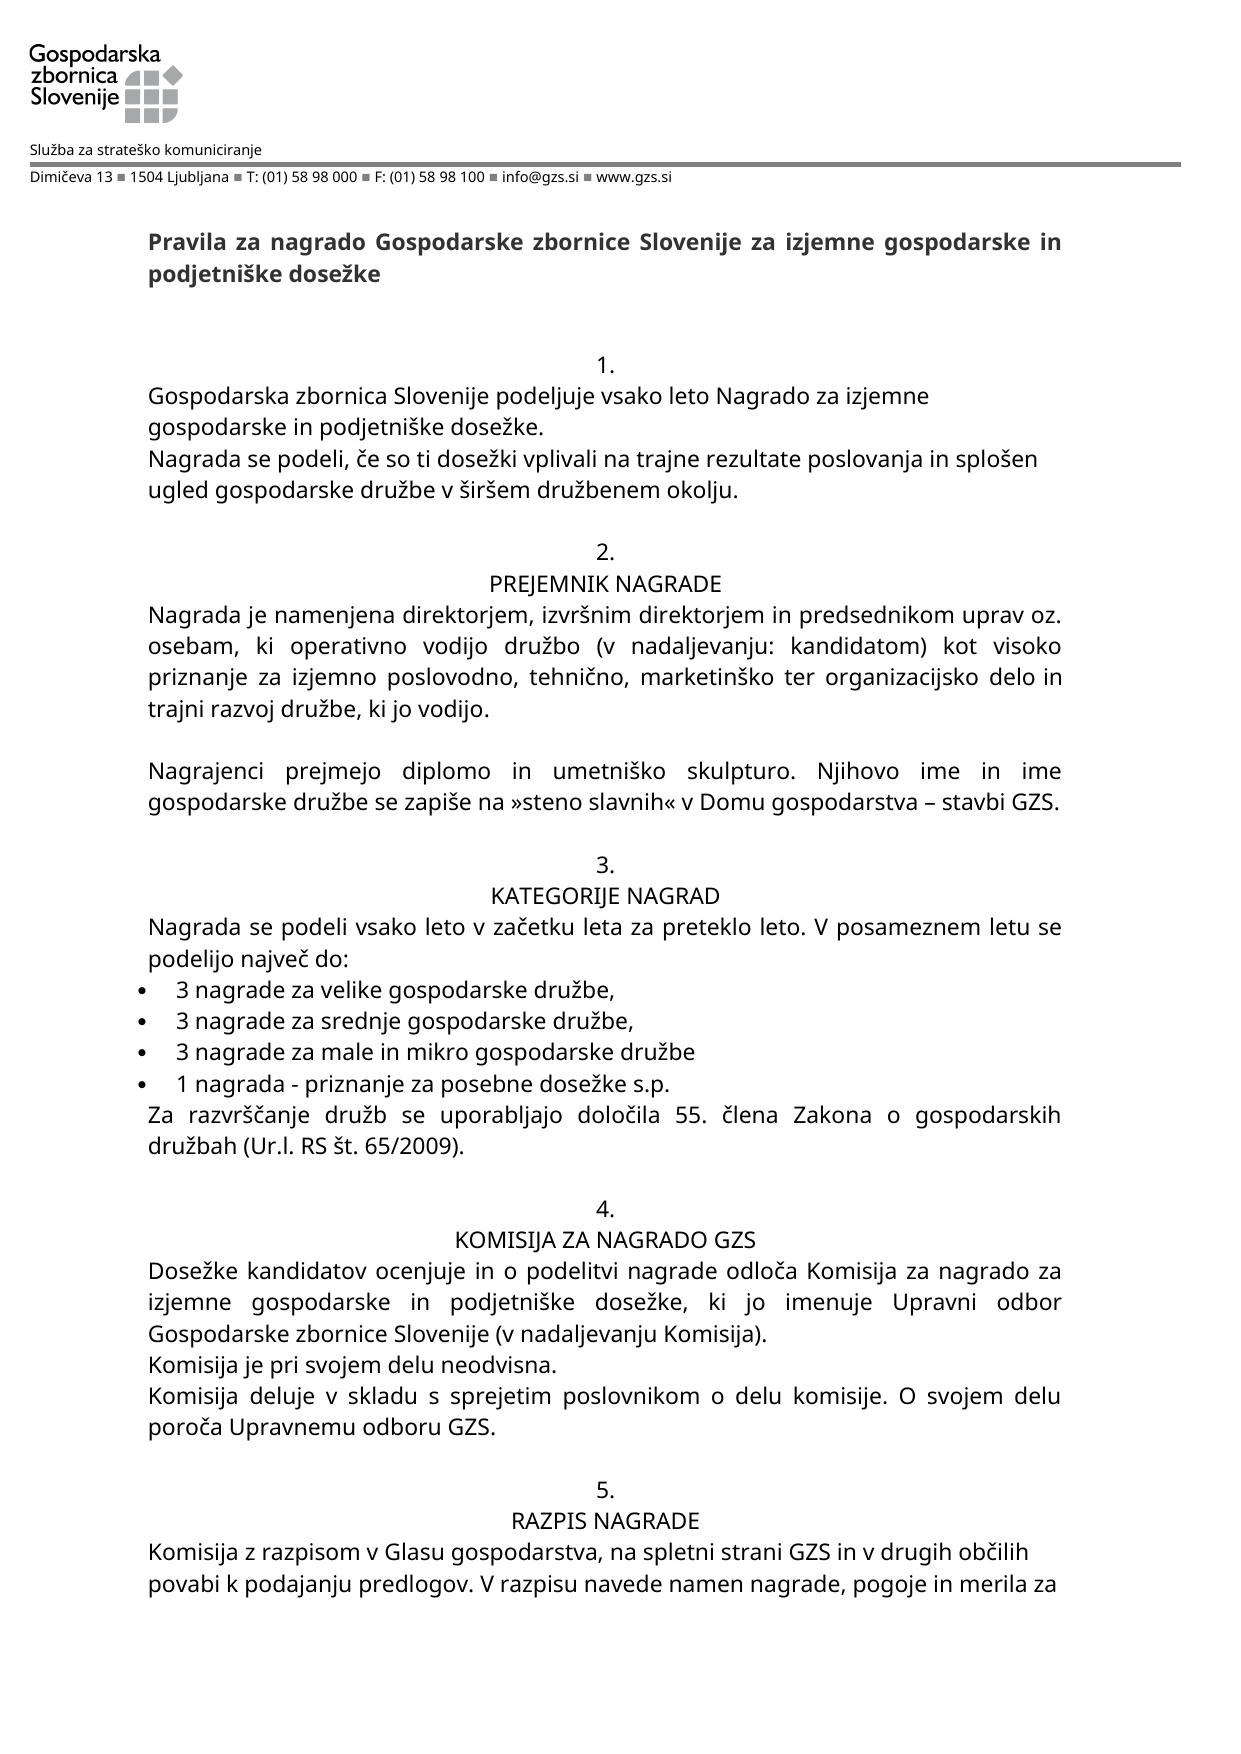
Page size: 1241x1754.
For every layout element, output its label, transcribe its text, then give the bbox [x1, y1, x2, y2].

text Nagrajenci prejmejo diplomo in umetniško skulpturo. Njihovo ime in ime gospodarske družbe se zapiše na »steno slavnih« v Domu gospodarstva – stavbi GZS. [148, 724, 1063, 818]
text 5. [148, 1474, 1063, 1505]
picture [29, 44, 183, 123]
text RAZPIS NAGRADE [148, 1505, 1063, 1536]
text KATEGORIJE NAGRAD [148, 880, 1063, 911]
list 3 nagrade za srednje gospodarske družbe, [138, 1005, 1063, 1036]
text PREJEMNIK NAGRADE [148, 568, 1063, 599]
text Dosežke kandidatov ocenjuje in o podelitvi nagrade odloča Komisija za nagrado za izjemne gospodarske in podjetniške dosežke, ki jo imenuje Upravni odbor Gospodarske zbornice Slovenije (v nadaljevanju Komisija). [148, 1255, 1063, 1349]
text Gospodarska zbornica Slovenije podeljuje vsako leto Nagrado za izjemne gospodarske in podjetniške dosežke. Nagrada se podeli, če so ti dosežki vplivali na trajne rezultate poslovanja in splošen ugled gospodarske družbe v širšem družbenem okolju. [148, 380, 1063, 505]
text 3. [148, 849, 1063, 880]
text Komisija deluje v skladu s sprejetim poslovnikom o delu komisije. O svojem delu poroča Upravnemu odboru GZS. [148, 1380, 1063, 1443]
text 1. [148, 349, 1063, 380]
subtitle Pravila za nagrado Gospodarske zbornice Slovenije za izjemne gospodarske in podjetniške dosežke [148, 226, 1063, 289]
text 2. [148, 536, 1063, 568]
text 4. [148, 1193, 1063, 1224]
text Komisija je pri svojem delu neodvisna. [148, 1349, 1063, 1380]
list 3 nagrade za male in mikro gospodarske družbe [138, 1036, 1063, 1068]
text KOMISIJA ZA NAGRADO GZS [148, 1224, 1063, 1255]
list 1 nagrada - priznanje za posebne dosežke s.p. [138, 1068, 1063, 1099]
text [148, 1536, 1063, 1599]
text Nagrada je namenjena direktorjem, izvršnim direktorjem in predsednikom uprav oz. osebam, ki operativno vodijo družbo (v nadaljevanju: kandidatom) kot visoko priznanje za izjemno poslovodno, tehnično, marketinško ter organizacijsko delo in trajni razvoj družbe, ki jo vodijo. [148, 599, 1063, 724]
text Za razvrščanje družb se uporabljajo določila 55. člena Zakona o gospodarskih družbah (Ur.l. RS št. 65/2009). [148, 1099, 1063, 1161]
text Nagrada se podeli vsako leto v začetku leta za preteklo leto. V posameznem letu se podelijo največ do: [148, 911, 1063, 974]
list 3 nagrade za velike gospodarske družbe, [138, 974, 1063, 1005]
